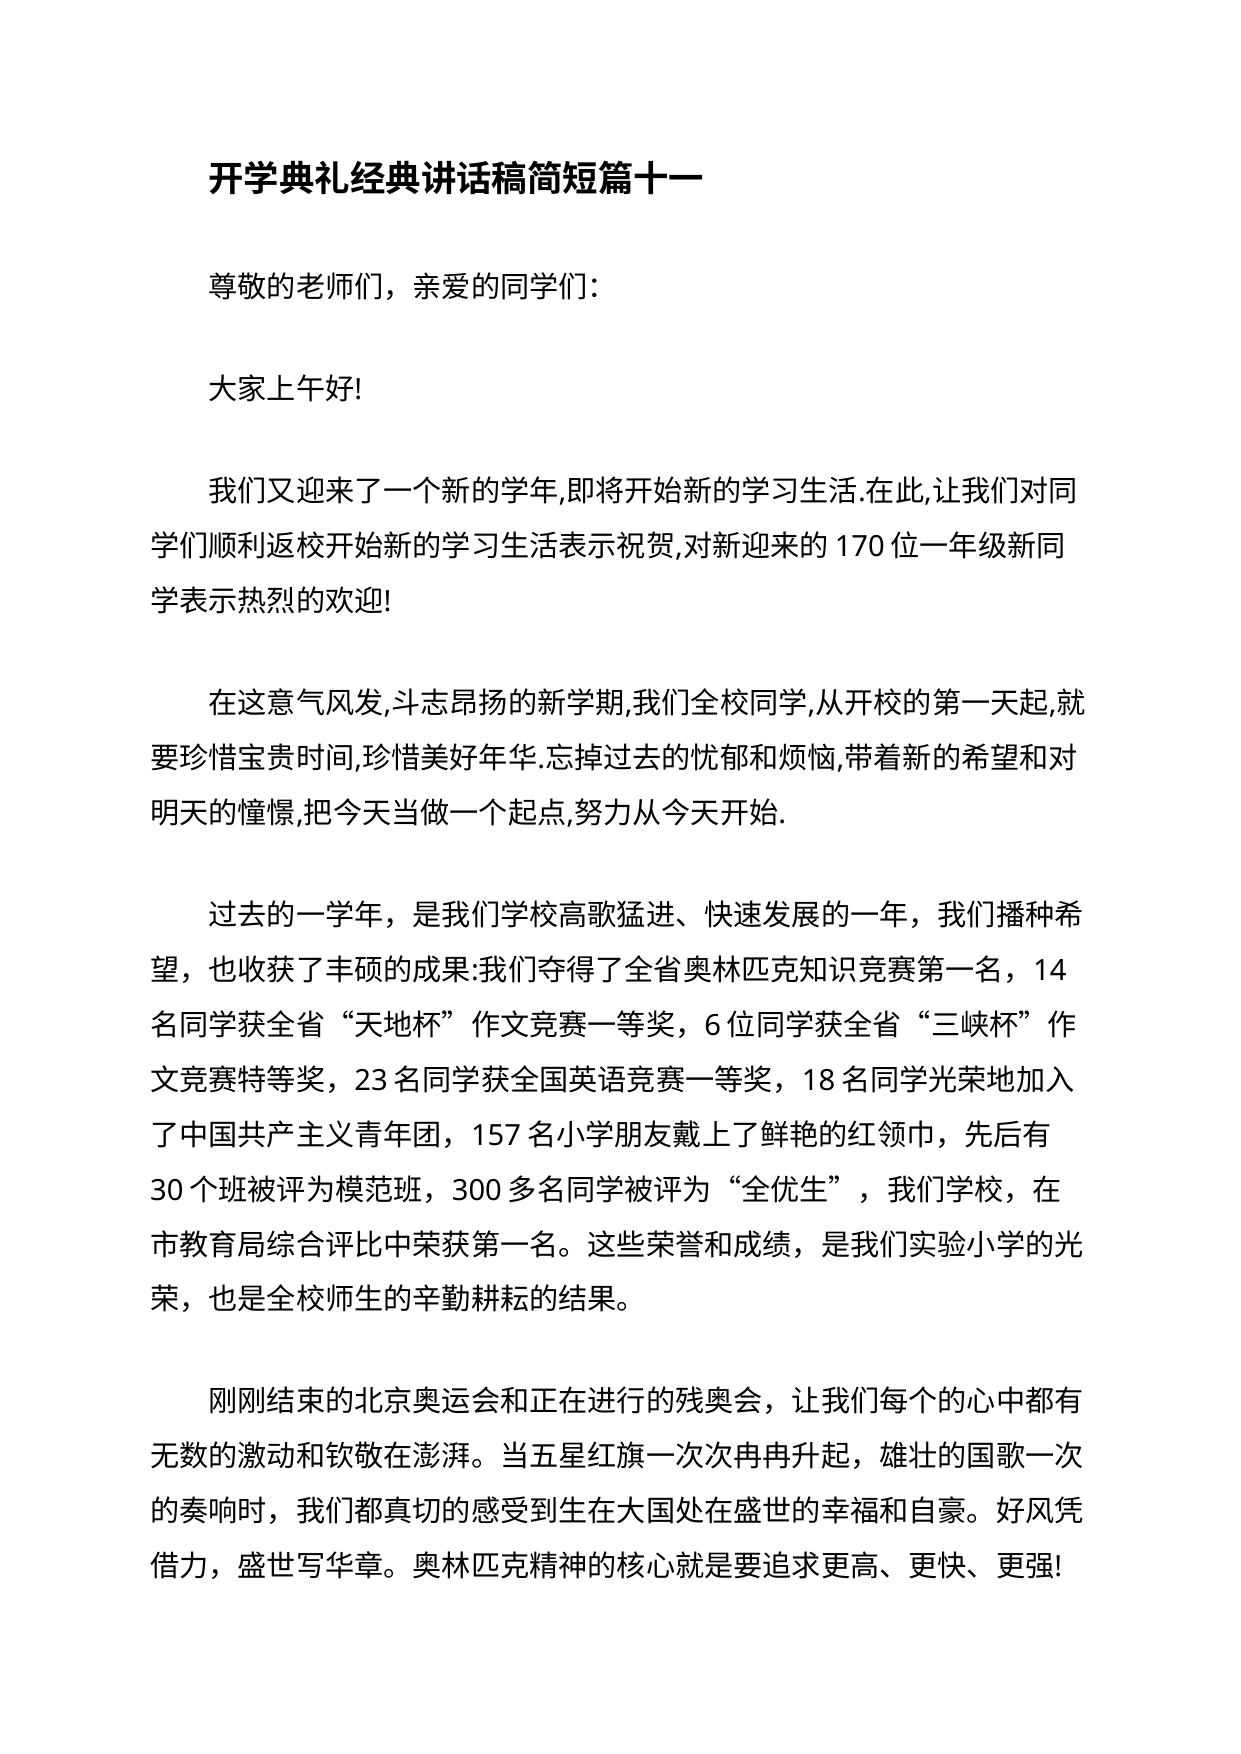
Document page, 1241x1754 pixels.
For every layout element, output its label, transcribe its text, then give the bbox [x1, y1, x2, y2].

text 我们又迎来了一个新的学年,即将开始新的学习生活.在此,让我们对同学们顺利返校开始新的学习生活表示祝贺,对新迎来的170位一年级新同学表示热烈的欢迎! [150, 467, 1090, 619]
text 在这意气风发,斗志昂扬的新学期,我们全校同学,从开校的第一天起,就要珍惜宝贵时间,珍惜美好年华.忘掉过去的忧郁和烦恼,带着新的希望和对明天的憧憬,把今天当做一个起点,努力从今天开始. [150, 679, 1090, 832]
text 开学典礼经典讲话稿简短篇十一 [150, 150, 1090, 201]
text 大家上午好! [150, 365, 1090, 408]
text 过去的一学年，是我们学校高歌猛进、快速发展的一年，我们播种希望，也收获了丰硕的成果:我们夺得了全省奥林匹克知识竞赛第一名，14名同学获全省“天地杯”作文竞赛一等奖，6位同学获全省“三峡杯”作文竞赛特等奖，23名同学获全国英语竞赛一等奖，18名同学光荣地加入了中国共产主义青年团，157名小学朋友戴上了鲜艳的红领巾，先后有30个班被评为模范班，300多名同学被评为“全优生”，我们学校，在市教育局综合评比中荣获第一名。这些荣誉和成绩，是我们实验小学的光荣，也是全校师生的辛勤耕耘的结果。 [150, 891, 1090, 1318]
text 尊敬的老师们，亲爱的同学们： [150, 263, 1090, 306]
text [150, 1378, 1090, 1585]
